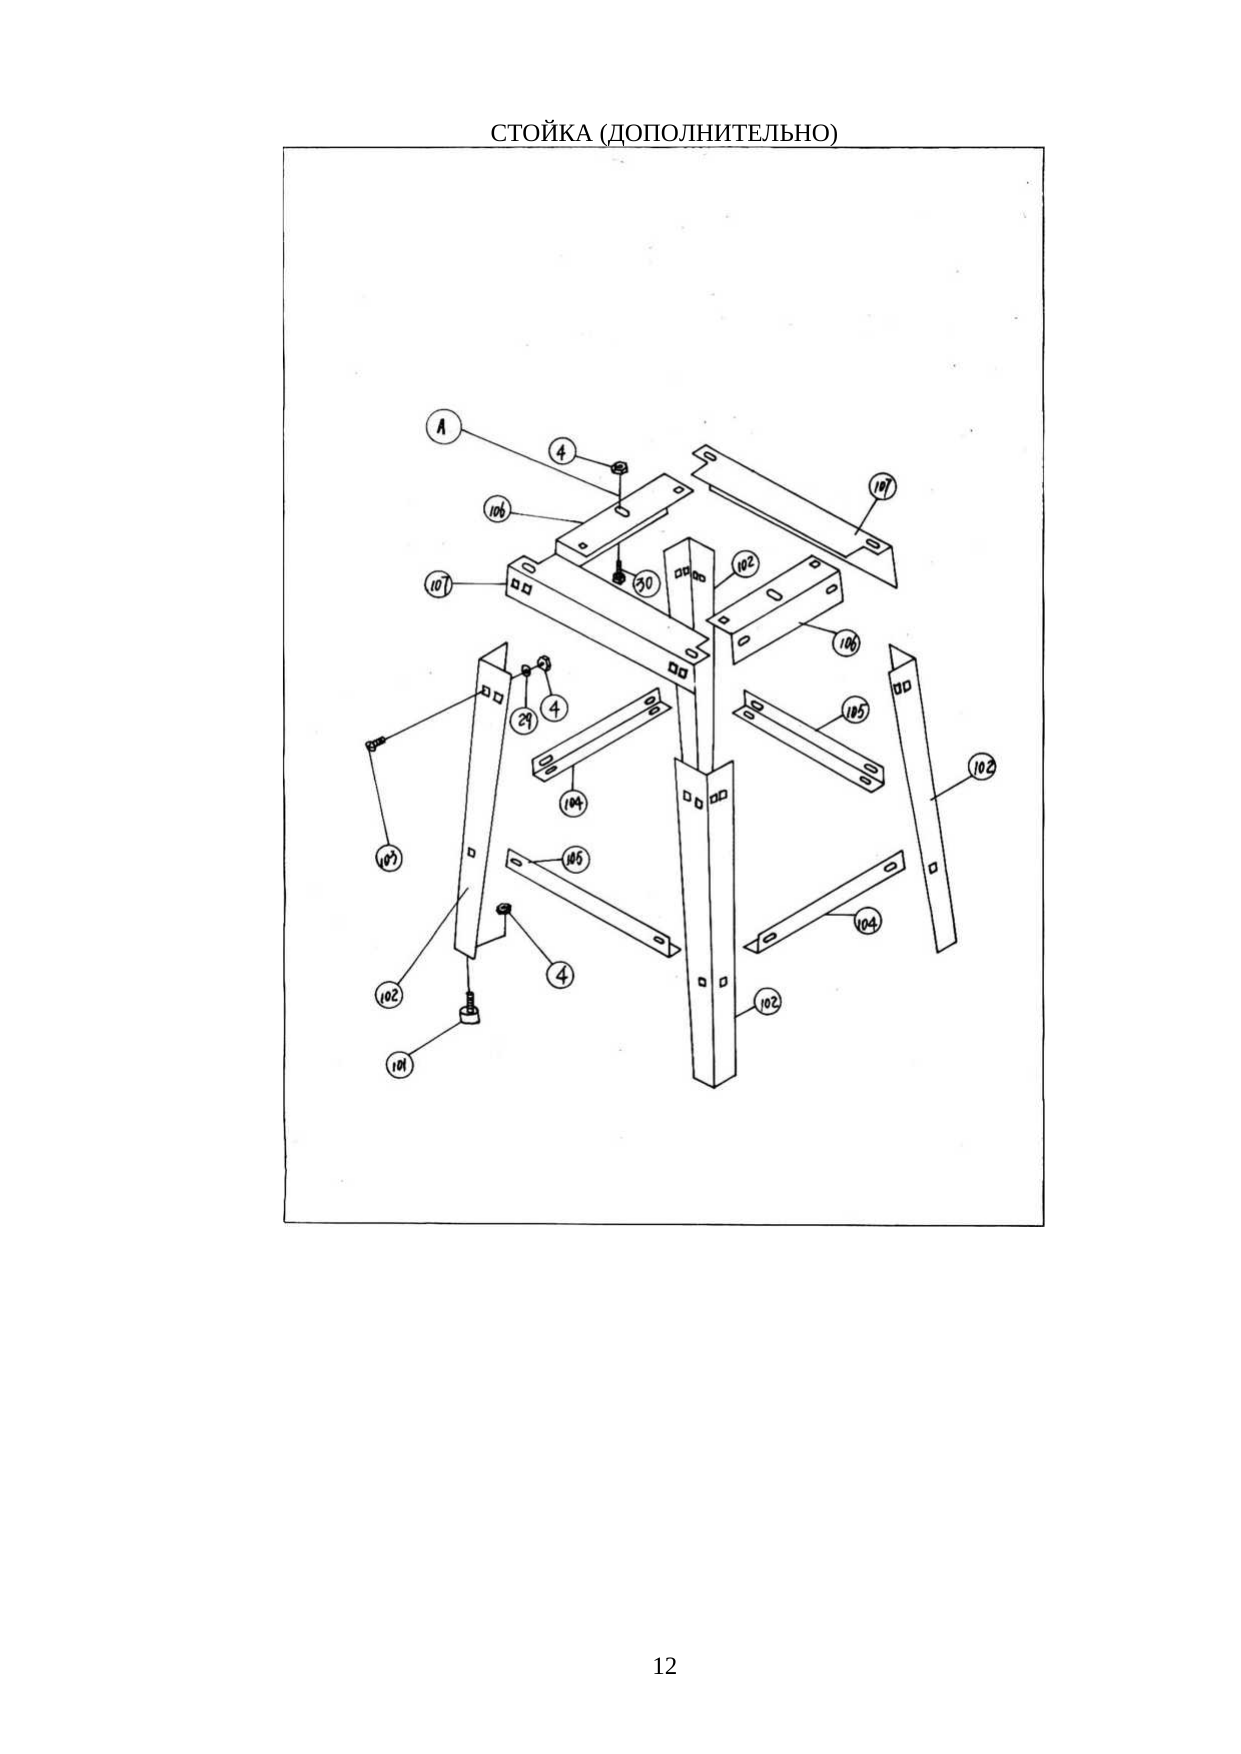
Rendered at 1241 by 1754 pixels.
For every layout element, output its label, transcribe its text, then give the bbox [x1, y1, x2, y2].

picture [282, 146, 1046, 1227]
text СТОЙКА (ДОПОЛНИТЕЛЬНО) [177, 118, 1152, 147]
